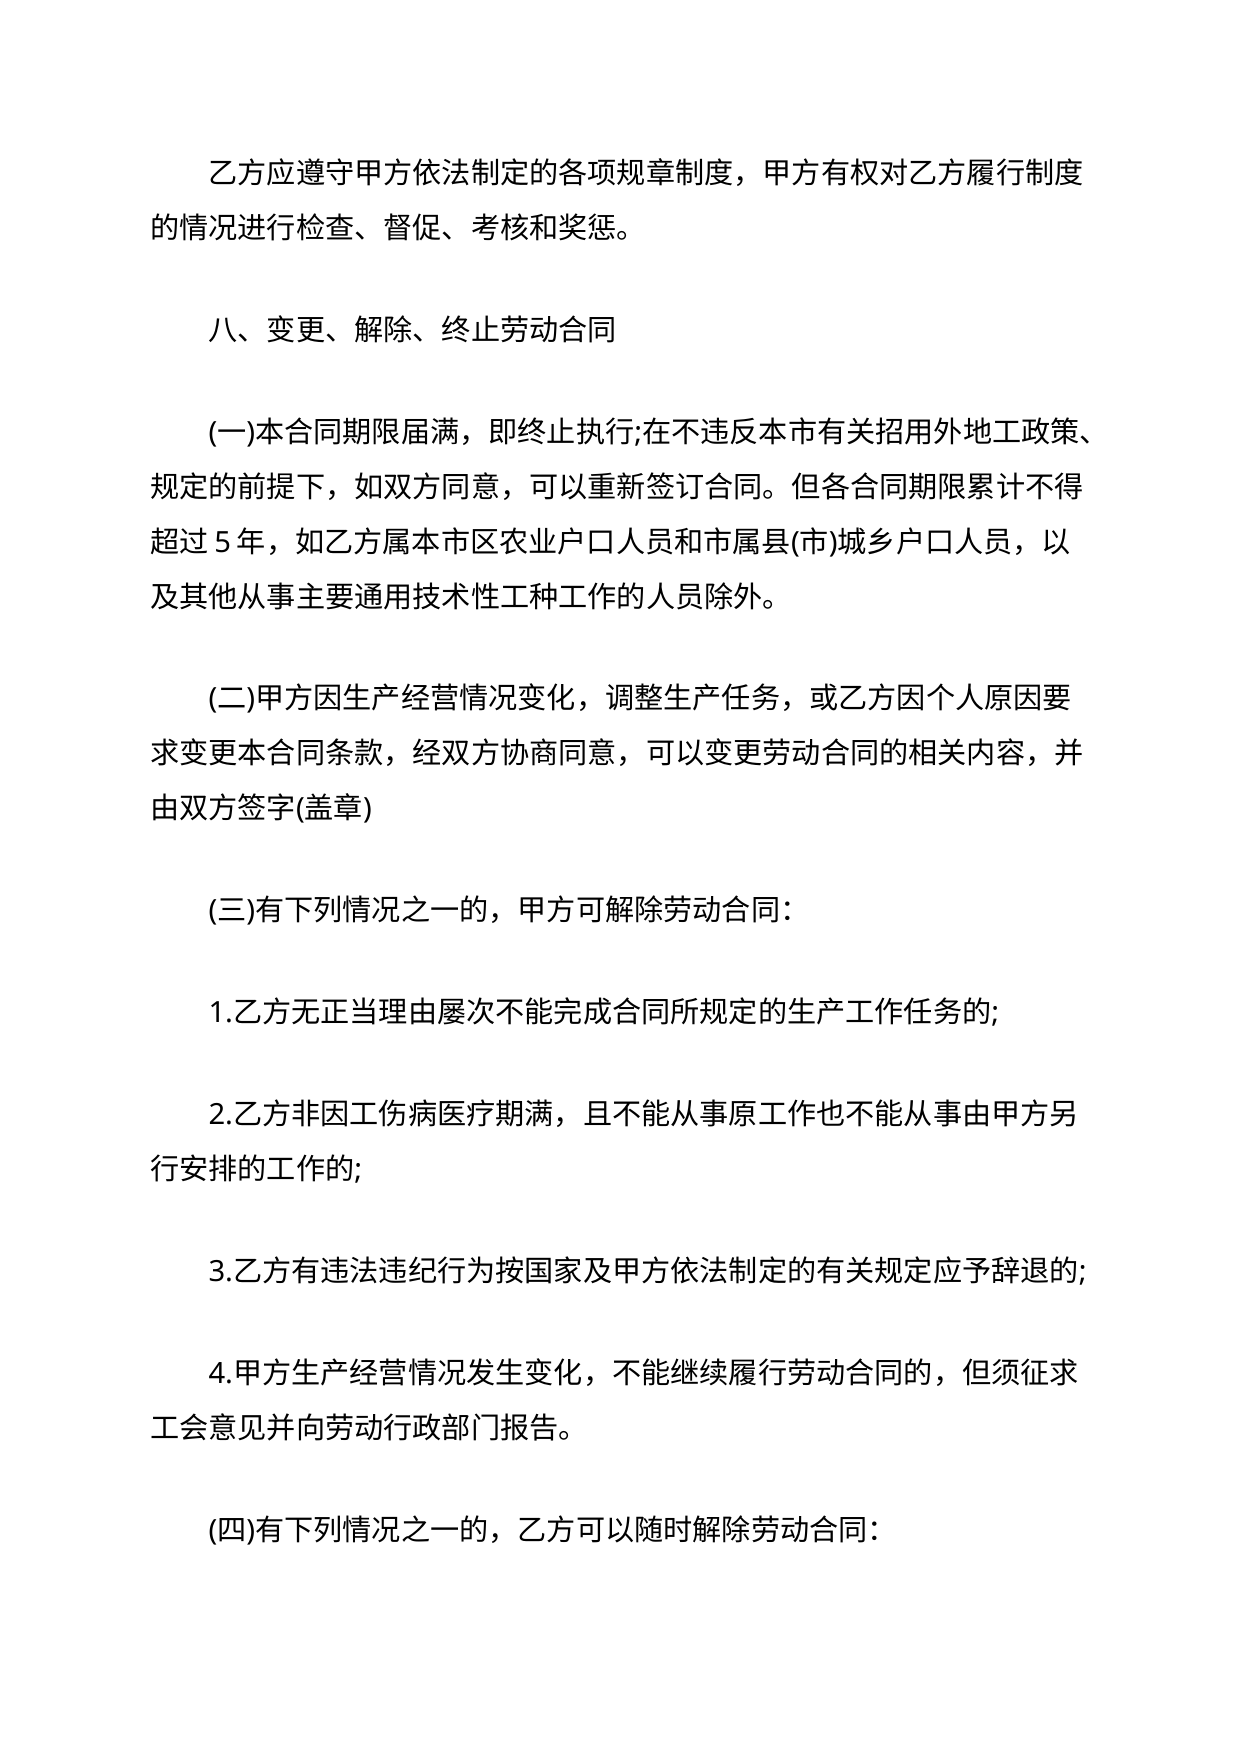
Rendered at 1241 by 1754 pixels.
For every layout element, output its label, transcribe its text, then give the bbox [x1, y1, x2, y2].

text 3.乙方有违法违纪行为按国家及甲方依法制定的有关规定应予辞退的; [150, 1248, 1090, 1290]
text (二)甲方因生产经营情况变化，调整生产任务，或乙方因个人原因要求变更本合同条款，经双方协商同意，可以变更劳动合同的相关内容，并由双方签字(盖章) [150, 675, 1090, 827]
text 乙方应遵守甲方依法制定的各项规章制度，甲方有权对乙方履行制度的情况进行检查、督促、考核和奖惩。 [150, 150, 1090, 247]
text 1.乙方无正当理由屡次不能完成合同所规定的生产工作任务的; [150, 989, 1090, 1031]
text 4.甲方生产经营情况发生变化，不能继续履行劳动合同的，但须征求工会意见并向劳动行政部门报告。 [150, 1350, 1090, 1447]
text 2.乙方非因工伤病医疗期满，且不能从事原工作也不能从事由甲方另行安排的工作的; [150, 1091, 1090, 1188]
text (一)本合同期限届满，即终止执行;在不违反本市有关招用外地工政策、规定的前提下，如双方同意，可以重新签订合同。但各合同期限累计不得超过5年，如乙方属本市区农业户口人员和市属县(市)城乡户口人员，以及其他从事主要通用技术性工种工作的人员除外。 [150, 408, 1090, 616]
text (四)有下列情况之一的，乙方可以随时解除劳动合同： [150, 1507, 1090, 1549]
text 八、变更、解除、终止劳动合同 [150, 307, 1090, 349]
text (三)有下列情况之一的，甲方可解除劳动合同： [150, 887, 1090, 929]
